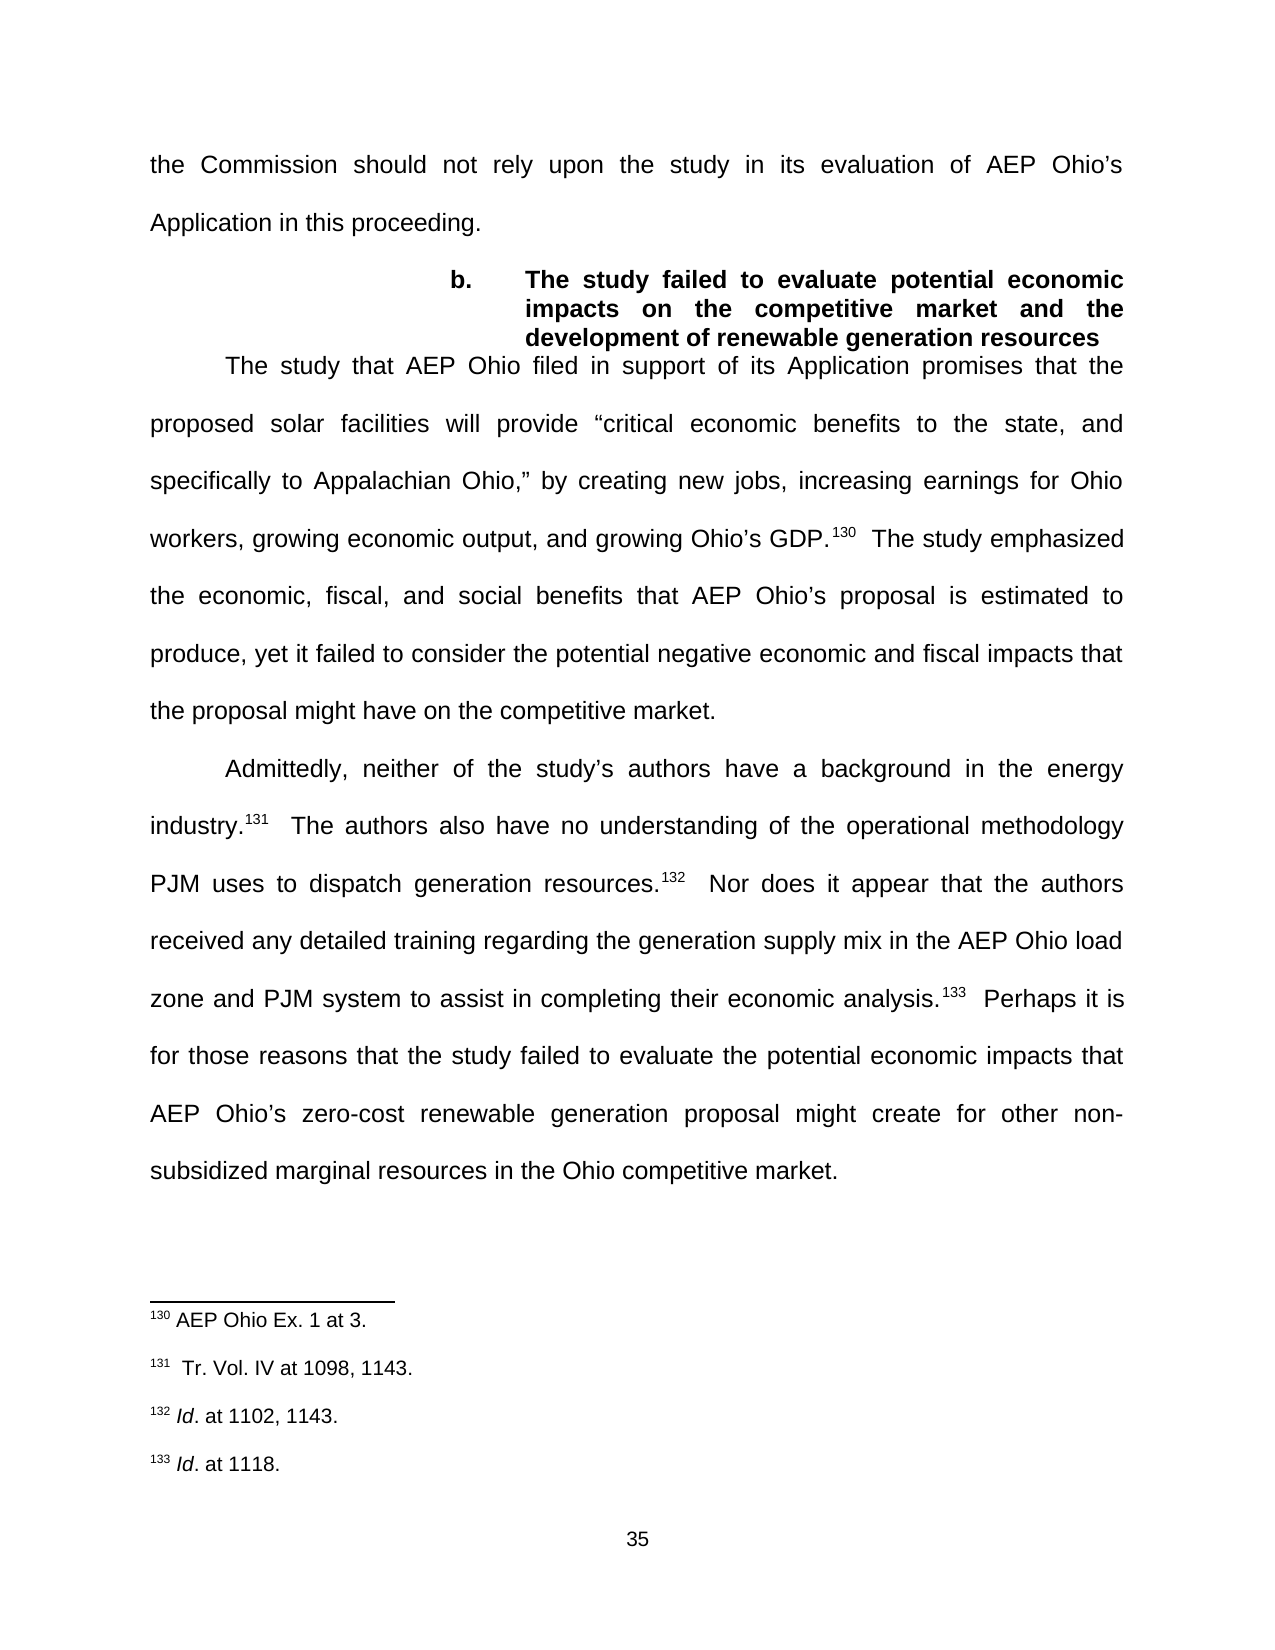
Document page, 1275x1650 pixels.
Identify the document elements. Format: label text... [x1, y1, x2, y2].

text The study that AEP Ohio filed in support of its Application promises that the proposed solar facilities will provide “critical economic benefits to the state, and specifically to Appalachian Ohio,” by creating new jobs, increasing earnings for Ohio workers, growing economic output, and growing Ohio’s GDP. The study emphasized the economic, fiscal, and social benefits that AEP Ohio’s proposal is estimated to produce, yet it failed to consider the potential negative economic and fiscal impacts that the proposal might have on the competitive market. [150, 351, 1125, 725]
text Admittedly, neither of the study’s authors have a background in the energy industry. The authors also have no understanding of the operational methodology PJM uses to dispatch generation resources. Nor does it appear that the authors received any detailed training regarding the generation supply mix in the AEP Ohio load zone and PJM system to assist in completing their economic analysis. Perhaps it is for those reasons that the study failed to evaluate the potential economic impacts that AEP Ohio’s zero-cost renewable generation proposal might create for other non-subsidized marginal resources in the Ohio competitive market. [150, 754, 1125, 1185]
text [150, 150, 1125, 236]
text b. The study failed to evaluate potential economic impacts on the competitive market and the development of renewable generation resources [450, 265, 1125, 351]
